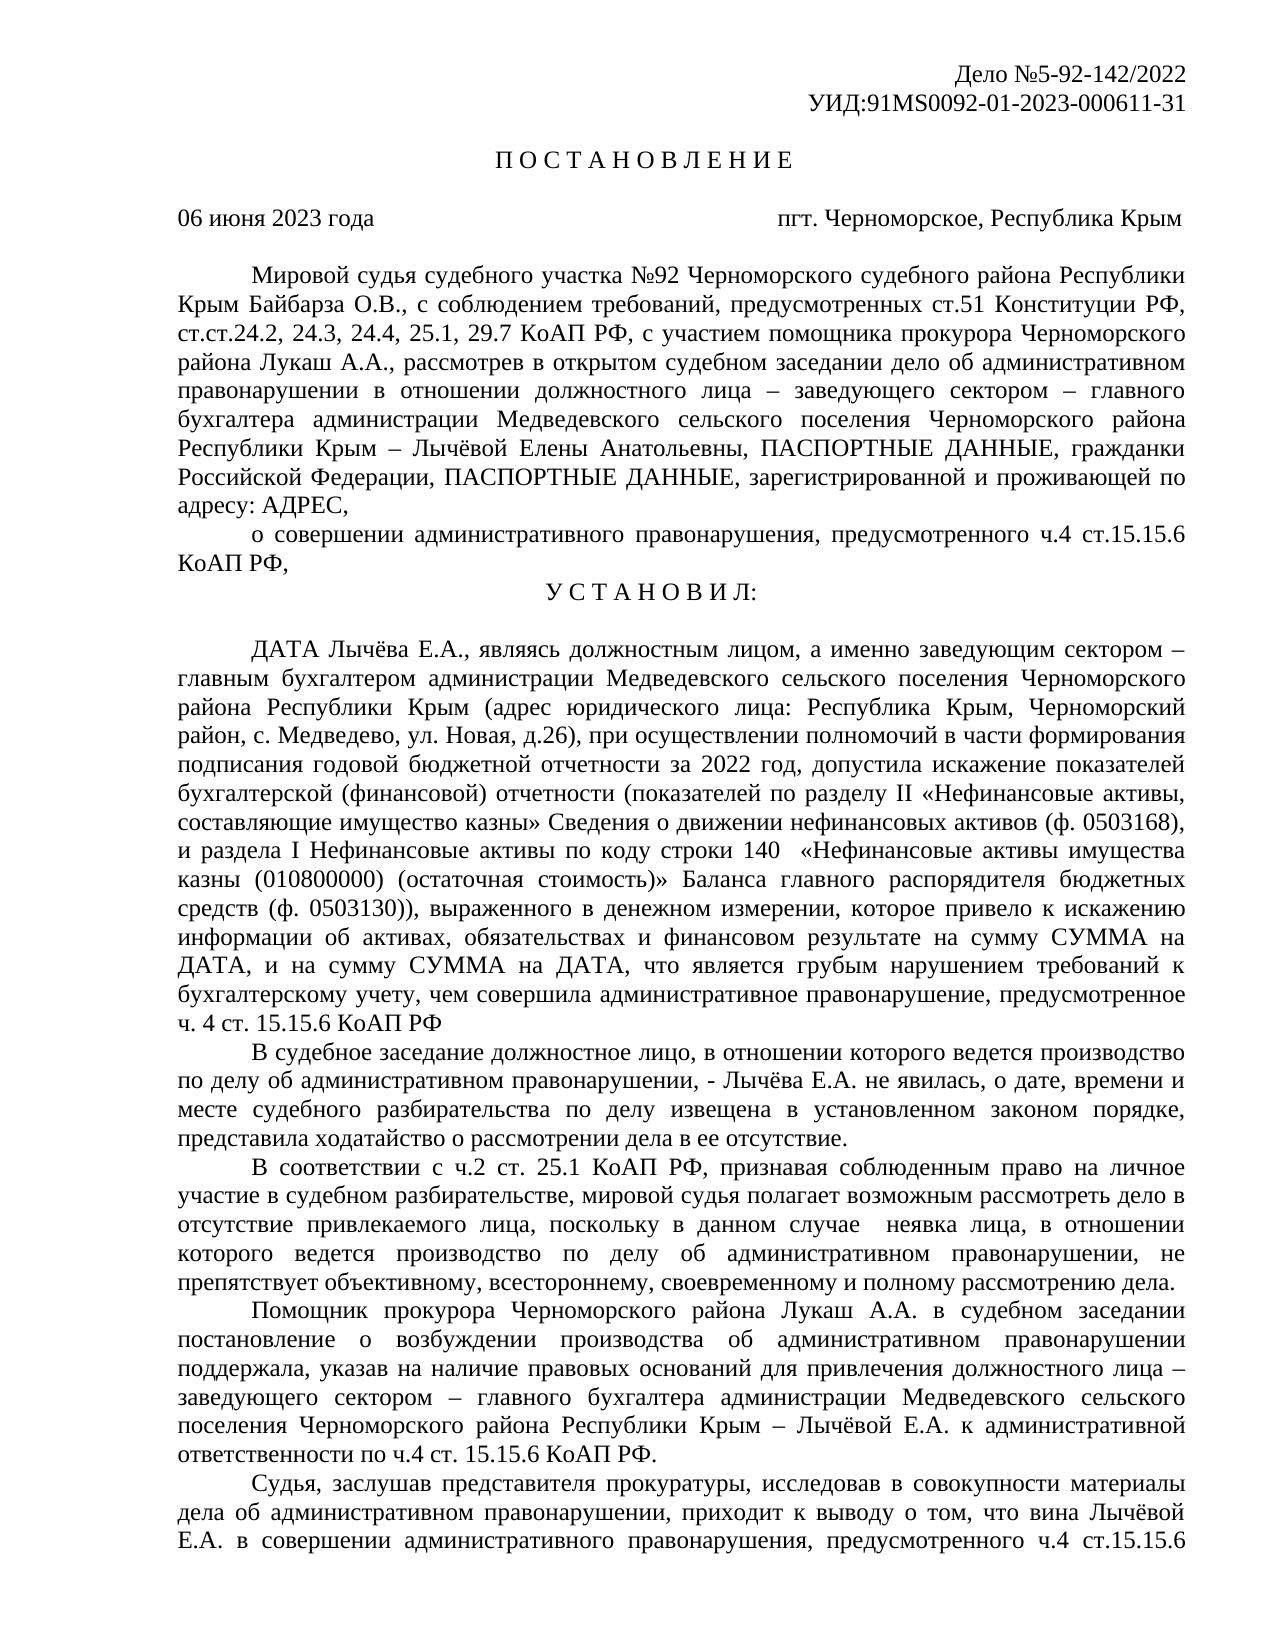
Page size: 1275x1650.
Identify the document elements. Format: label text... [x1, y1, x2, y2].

text о совершении административного правонарушения, предусмотренного ч.4 ст.15.15.6 КоАП РФ, [177, 519, 1186, 577]
text П О С Т А Н О В Л Е Н И Е [177, 145, 1186, 174]
text В соответствии с ч.2 ст. 25.1 КоАП РФ, признавая соблюденным право на личное участие в судебном разбирательстве, мировой судья полагает возможным рассмотреть дело в отсутствие привлекаемого лица, поскольку в данном случае неявка лица, в отношении которого ведется производство по делу об административном правонарушении, не препятствует объективному, всестороннему, своевременному и полному рассмотрению дела. [177, 1152, 1186, 1295]
text Дело №5-92-142/2022 [177, 59, 1186, 88]
text Мировой судья судебного участка №92 Черноморского судебного района Республики Крым Байбарза О.В., с соблюдением требований, предусмотренных ст.51 Конституции РФ, ст.ст.24.2, 24.3, 24.4, 25.1, 29.7 КоАП РФ, с участием помощника прокурора Черноморского района Лукаш А.А., рассмотрев в открытом судебном заседании дело об административном правонарушении в отношении должностного лица – заведующего сектором – главного бухгалтера администрации Медведевского сельского поселения Черноморского района Республики Крым – Лычёвой Елены Анатольевны, ПАСПОРТНЫЕ ДАННЫЕ, гражданки Российской Федерации, ПАСПОРТНЫЕ ДАННЫЕ, зарегистрированной и проживающей по адресу: АДРЕС, [177, 260, 1186, 519]
text ДАТА Лычёва Е.А., являясь должностным лицом, а именно заведующим сектором – главным бухгалтером администрации Медведевского сельского поселения Черноморского района Республики Крым (адрес юридического лица: Республика Крым, Черноморский район, с. Медведево, ул. Новая, д.26), при осуществлении полномочий в части формирования подписания годовой бюджетной отчетности за 2022 год, допустила искажение показателей бухгалтерской (финансовой) отчетности (показателей по разделу II «Нефинансовые активы, составляющие имущество казны» Сведения о движении нефинансовых активов (ф. 0503168), и раздела I Нефинансовые активы по коду строки 140 «Нефинансовые активы имущества казны (010800000) (остаточная стоимость)» Баланса главного распорядителя бюджетных средств (ф. 0503130)), выраженного в денежном измерении, которое привело к искажению информации об активах, обязательствах и финансовом результате на сумму СУММА на ДАТА, и на сумму СУММА на ДАТА, что является грубым нарушением требований к бухгалтерскому учету, чем совершила административное правонарушение, предусмотренное ч. 4 ст. 15.15.6 КоАП РФ [177, 634, 1186, 1037]
text УИД:91MS0092-01-2023-000611-31 [177, 88, 1186, 117]
text 06 июня 2023 года пгт. Черноморское, Республика Крым [177, 203, 1186, 232]
text У С Т А Н О В И Л: [177, 577, 1186, 605]
text В судебное заседание должностное лицо, в отношении которого ведется производство по делу об административном правонарушении, - Лычёва Е.А. не явилась, о дате, времени и месте судебного разбирательства по делу извещена в установленном законом порядке, представила ходатайство о рассмотрении дела в ее отсутствие. [177, 1037, 1186, 1152]
text Помощник прокурора Черноморского района Лукаш А.А. в судебном заседании постановление о возбуждении производства об административном правонарушении поддержала, указав на наличие правовых оснований для привлечения должностного лица – заведующего сектором – главного бухгалтера администрации Медведевского сельского поселения Черноморского района Республики Крым – Лычёвой Е.А. к административной ответственности по ч.4 ст. 15.15.6 КоАП РФ. [177, 1295, 1186, 1468]
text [177, 1468, 1186, 1554]
